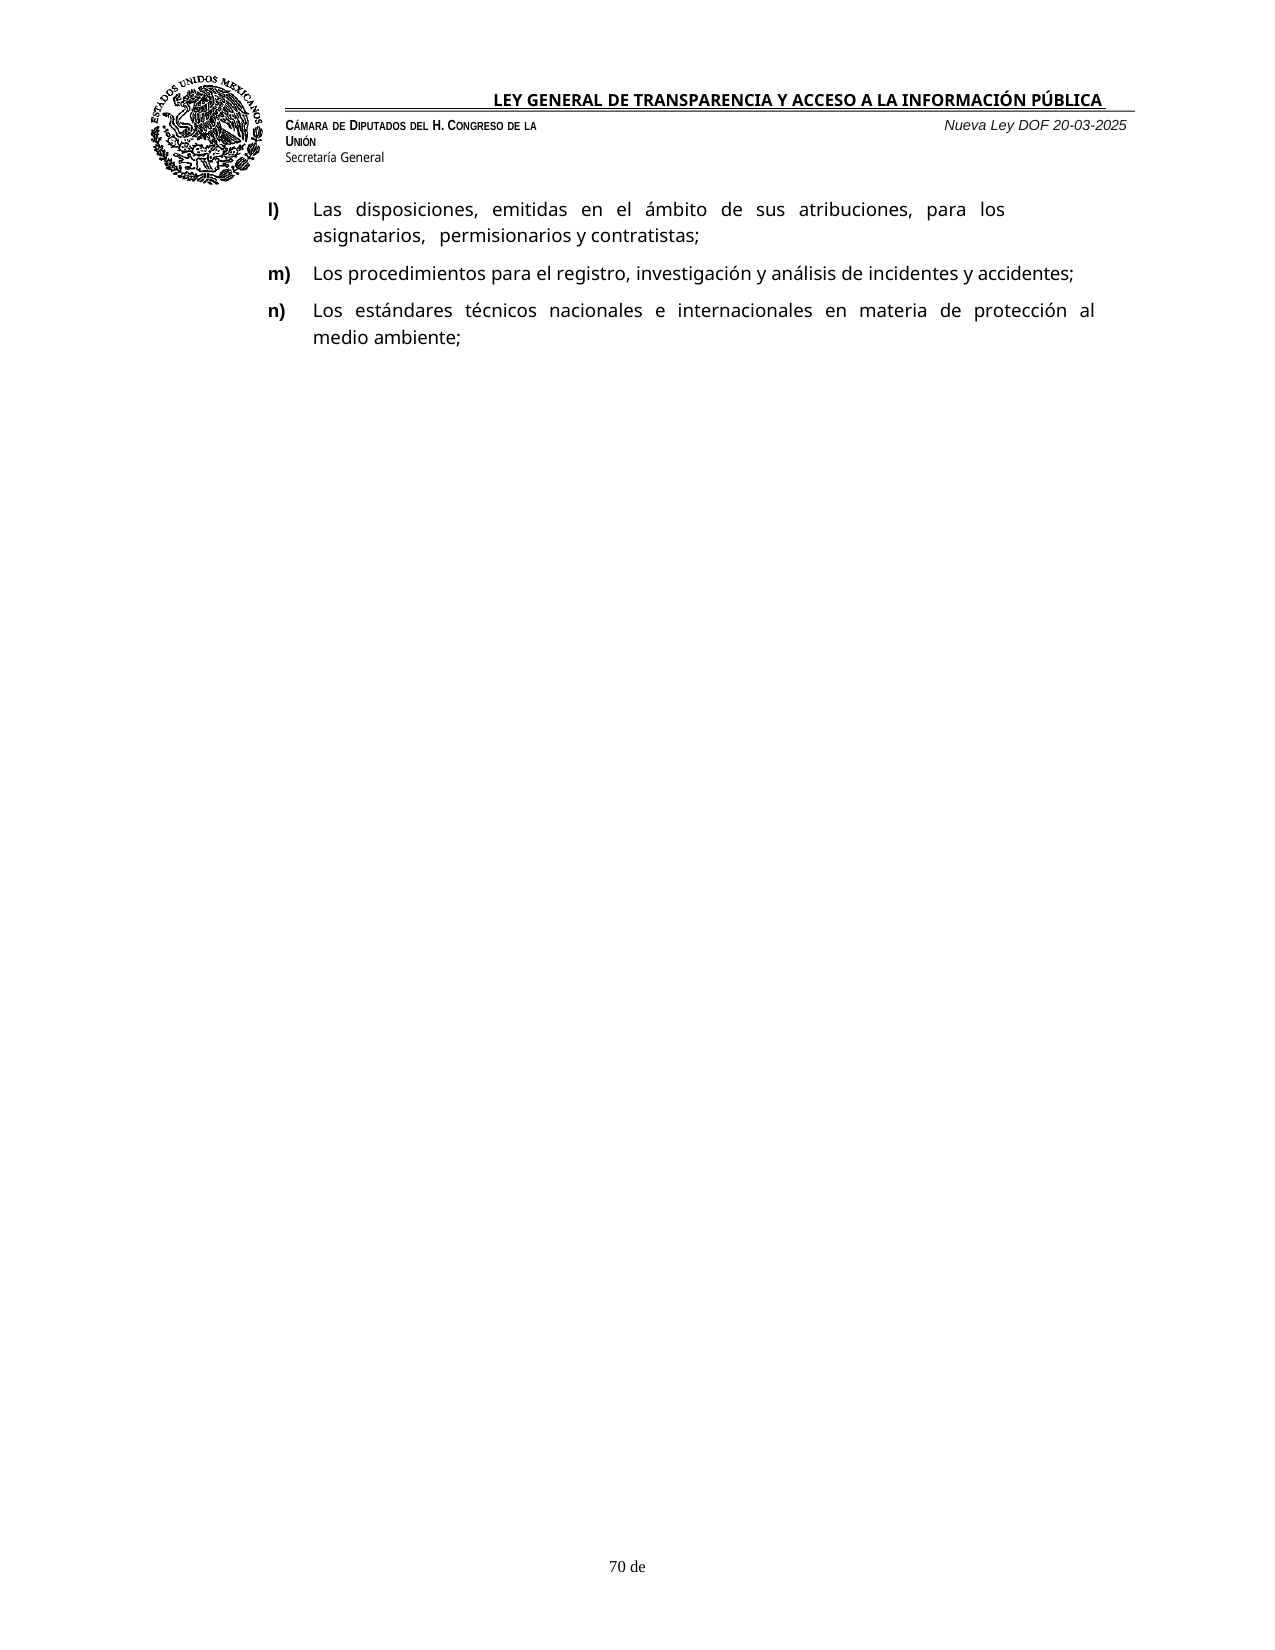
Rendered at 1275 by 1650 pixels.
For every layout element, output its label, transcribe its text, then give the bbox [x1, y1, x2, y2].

picture [150, 75, 263, 185]
list Las disposiciones, emitidas en el ámbito de sus atribuciones, para los asignatarios, permisionarios y contratistas; [268, 196, 1127, 248]
list Los procedimientos para el registro, investigación y análisis de incidentes y accidentes; [268, 260, 1162, 286]
list Los estándares técnicos nacionales e internacionales en materia de protección al medio ambiente; [268, 298, 1127, 350]
